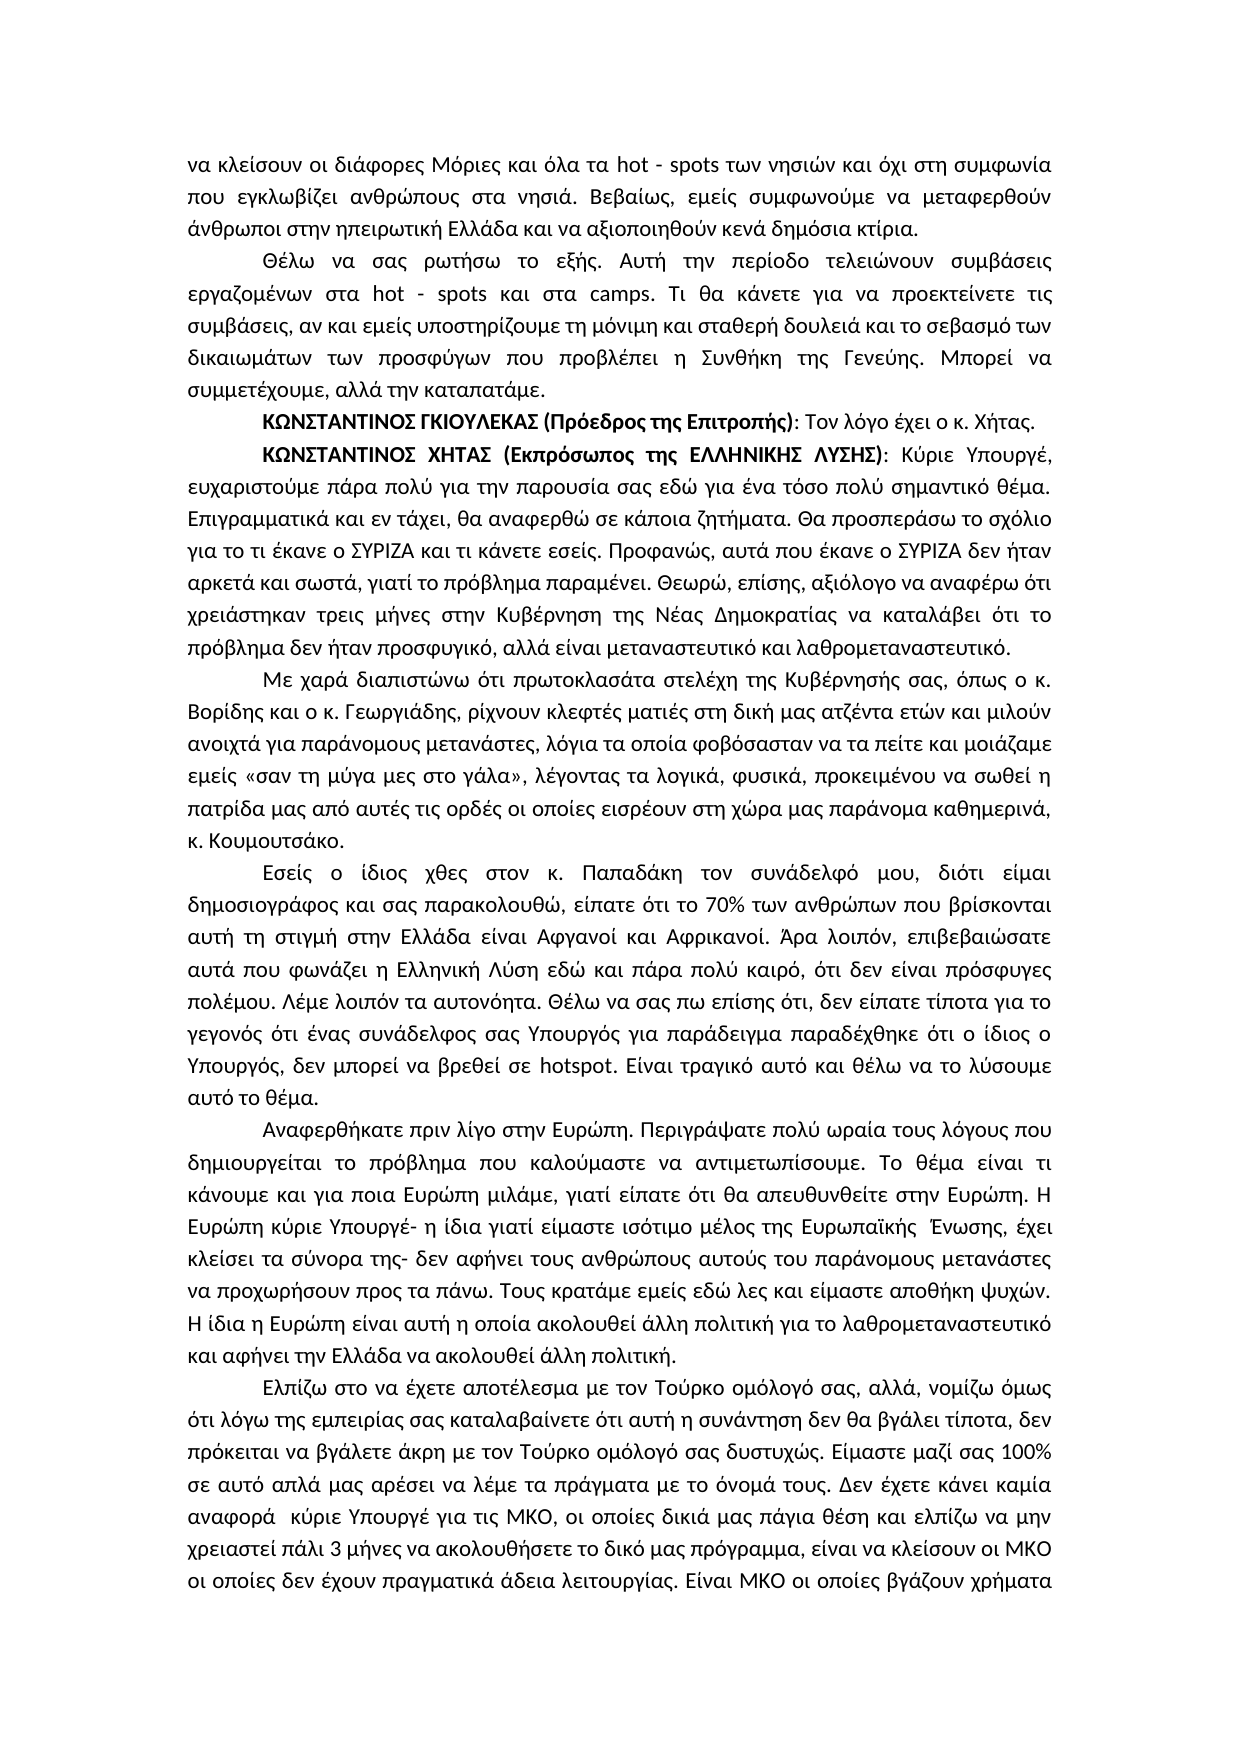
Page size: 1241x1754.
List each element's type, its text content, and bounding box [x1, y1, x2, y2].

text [187, 150, 1053, 242]
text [187, 1373, 1053, 1594]
text Εσείς ο ίδιος χθες στον κ. Παπαδάκη τον συνάδελφό μου, διότι είμαι δημοσιογράφος και σας παρακολουθώ, είπατε ότι το 70% των ανθρώπων που βρίσκονται αυτή τη στιγμή στην Ελλάδα είναι Αφγανοί και Αφρικανοί. Άρα λοιπόν, επιβεβαιώσατε αυτά που φωνάζει η Ελληνική Λύση εδώ και πάρα πολύ καιρό, ότι δεν είναι πρόσφυγες πολέμου. Λέμε λοιπόν τα αυτονόητα. Θέλω να σας πω επίσης ότι, δεν είπατε τίποτα για το γεγονός ότι ένας συνάδελφος σας Υπουργός για παράδειγμα παραδέχθηκε ότι ο ίδιος ο Υπουργός, δεν μπορεί να βρεθεί σε hotspot. Είναι τραγικό αυτό και θέλω να το λύσουμε αυτό το θέμα. [187, 858, 1053, 1111]
text Με χαρά διαπιστώνω ότι πρωτοκλασάτα στελέχη της Κυβέρνησής σας, όπως ο κ. Βορίδης και ο κ. Γεωργιάδης, ρίχνουν κλεφτές ματιές στη δική μας ατζέντα ετών και μιλούν ανοιχτά για παράνομους μετανάστες, λόγια τα οποία φοβόσασταν να τα πείτε και μοιάζαμε εμείς «σαν τη μύγα μες στο γάλα», λέγοντας τα λογικά, φυσικά, προκειμένου να σωθεί η πατρίδα μας από αυτές τις ορδές οι οποίες εισρέουν στη χώρα μας παράνομα καθημερινά, κ. Κουμουτσάκο. [187, 665, 1053, 854]
text Θέλω να σας ρωτήσω το εξής. Αυτή την περίοδο τελειώνουν συμβάσεις εργαζομένων στα hot - spots και στα camps. Τι θα κάνετε για να προεκτείνετε τις συμβάσεις, αν και εμείς υποστηρίζουμε τη μόνιμη και σταθερή δουλειά και το σεβασμό των δικαιωμάτων των προσφύγων που προβλέπει η Συνθήκη της Γενεύης. Μπορεί να συμμετέχουμε, αλλά την καταπατάμε. [187, 247, 1053, 403]
text ΚΩΝΣΤΑΝΤΙΝΟΣ ΧΗΤΑΣ (Εκπρόσωπος της ΕΛΛΗNΙΚΗΣ ΛΥΣΗΣ): Κύριε Υπουργέ, ευχαριστούμε πάρα πολύ για την παρουσία σας εδώ για ένα τόσο πολύ σημαντικό θέμα. Επιγραμματικά και εν τάχει, θα αναφερθώ σε κάποια ζητήματα. Θα προσπεράσω το σχόλιο για το τι έκανε ο ΣΥΡΙΖΑ και τι κάνετε εσείς. Προφανώς, αυτά που έκανε ο ΣΥΡΙΖΑ δεν ήταν αρκετά και σωστά, γιατί το πρόβλημα παραμένει. Θεωρώ, επίσης, αξιόλογο να αναφέρω ότι χρειάστηκαν τρεις μήνες στην Κυβέρνηση της Νέας Δημοκρατίας να καταλάβει ότι το πρόβλημα δεν ήταν προσφυγικό, αλλά είναι μεταναστευτικό και λαθρομεταναστευτικό. [187, 440, 1053, 661]
text ΚΩΝΣΤΑΝΤΙΝΟΣ ΓΚΙΟΥΛΕΚΑΣ (Πρόεδρος της Επιτροπής): Τον λόγο έχει ο κ. Χήτας. [187, 407, 1053, 436]
text Αναφερθήκατε πριν λίγο στην Ευρώπη. Περιγράψατε πολύ ωραία τους λόγους που δημιουργείται το πρόβλημα που καλούμαστε να αντιμετωπίσουμε. Το θέμα είναι τι κάνουμε και για ποια Ευρώπη μιλάμε, γιατί είπατε ότι θα απευθυνθείτε στην Ευρώπη. Η Ευρώπη κύριε Υπουργέ- η ίδια γιατί είμαστε ισότιμο μέλος της Ευρωπαϊκής Ένωσης, έχει κλείσει τα σύνορα της- δεν αφήνει τους ανθρώπους αυτούς του παράνομους μετανάστες να προχωρήσουν προς τα πάνω. Τους κρατάμε εμείς εδώ λες και είμαστε αποθήκη ψυχών. Η ίδια η Ευρώπη είναι αυτή η οποία ακολουθεί άλλη πολιτική για το λαθρομεταναστευτικό και αφήνει την Ελλάδα να ακολουθεί άλλη πολιτική. [187, 1116, 1053, 1369]
